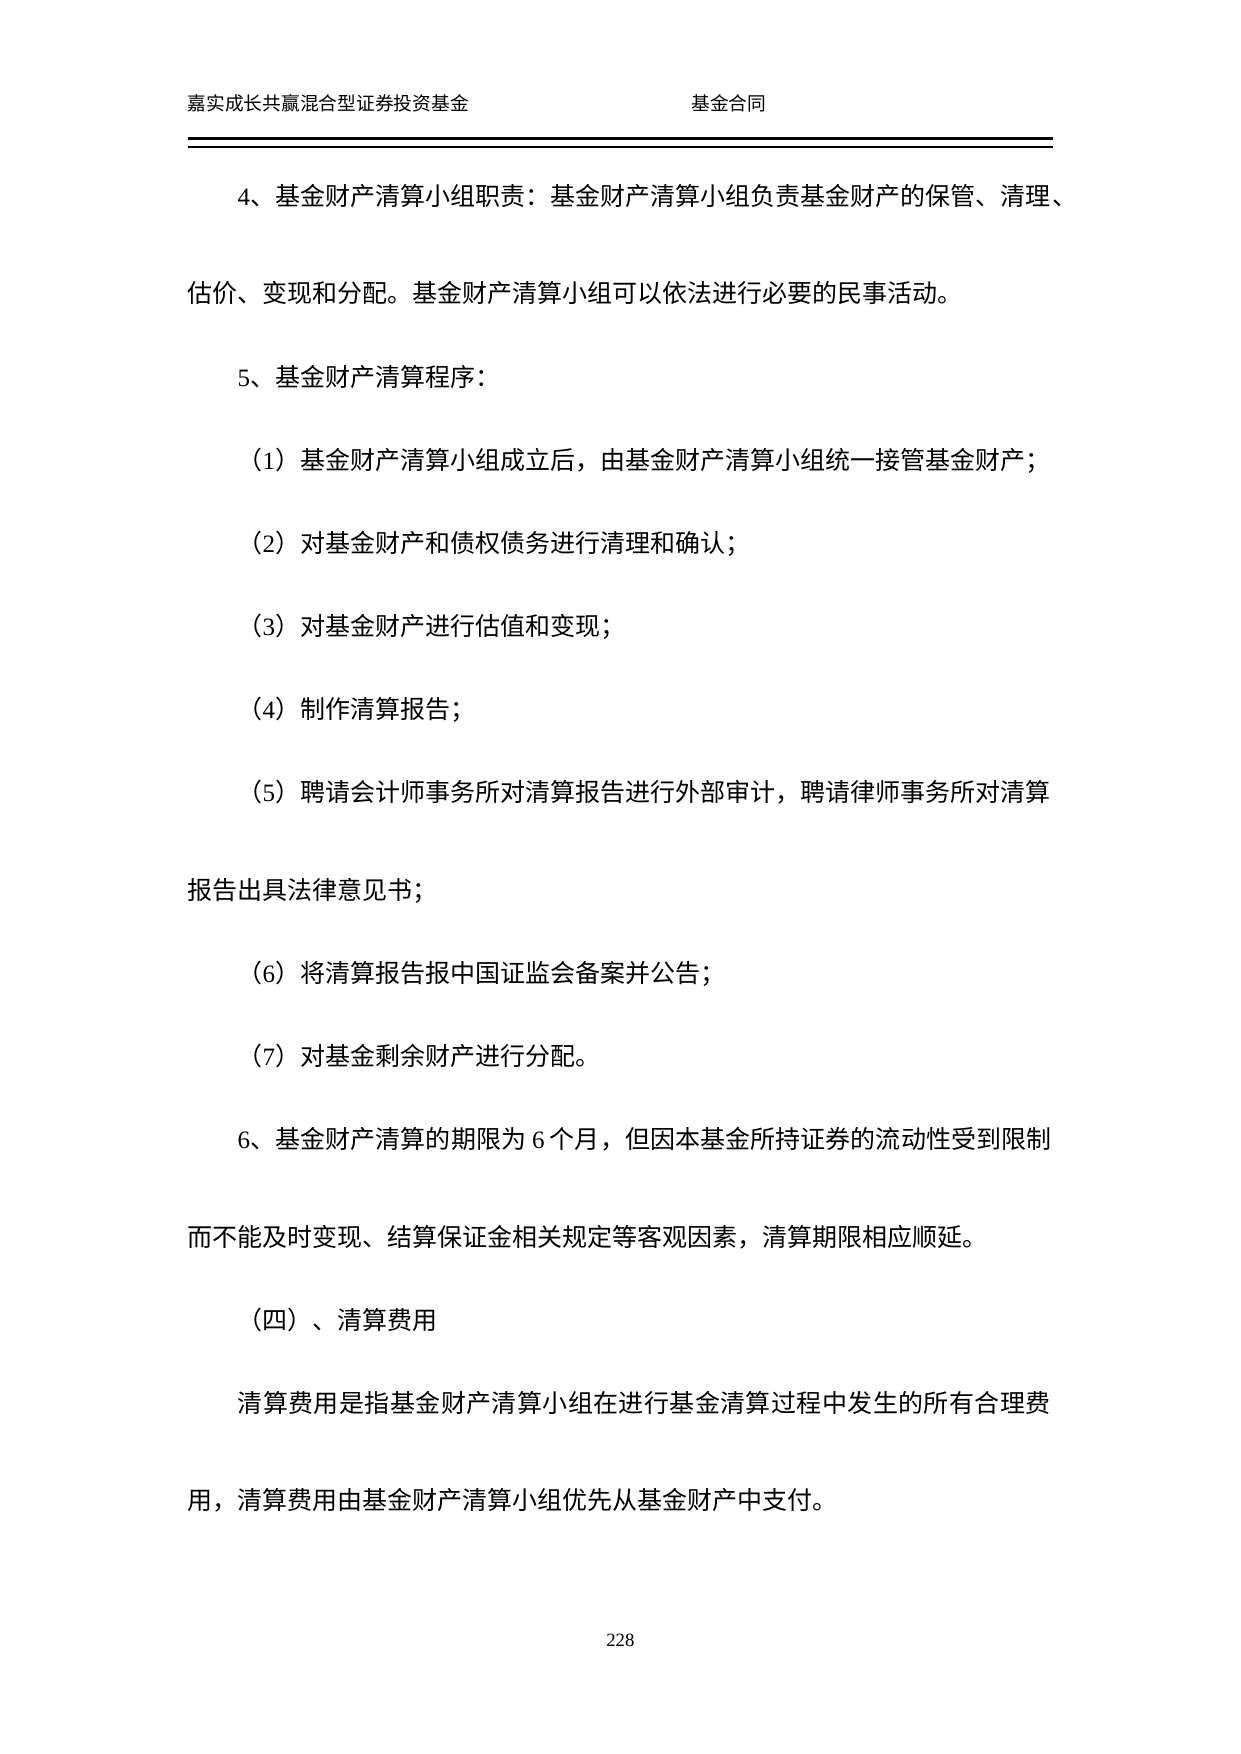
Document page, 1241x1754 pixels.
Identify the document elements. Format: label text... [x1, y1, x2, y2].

text （1）基金财产清算小组成立后，由基金财产清算小组统一接管基金财产； [187, 426, 1053, 491]
text 清算费用是指基金财产清算小组在进行基金清算过程中发生的所有合理费用，清算费用由基金财产清算小组优先从基金财产中支付。 [187, 1369, 1053, 1531]
text （4）制作清算报告； [187, 675, 1053, 740]
text 6、基金财产清算的期限为6个月，但因本基金所持证券的流动性受到限制而不能及时变现、结算保证金相关规定等客观因素，清算期限相应顺延。 [187, 1105, 1053, 1268]
text （7）对基金剩余财产进行分配。 [187, 1022, 1053, 1087]
text （5）聘请会计师事务所对清算报告进行外部审计，聘请律师事务所对清算报告出具法律意见书； [187, 758, 1053, 921]
text 4、基金财产清算小组职责：基金财产清算小组负责基金财产的保管、清理、估价、变现和分配。基金财产清算小组可以依法进行必要的民事活动。 [187, 162, 1053, 324]
text （3）对基金财产进行估值和变现； [187, 592, 1053, 657]
text （2）对基金财产和债权债务进行清理和确认； [187, 509, 1053, 574]
text 5、基金财产清算程序： [187, 343, 1053, 408]
text （6）将清算报告报中国证监会备案并公告； [187, 939, 1053, 1004]
text （四）、清算费用 [187, 1286, 1053, 1351]
